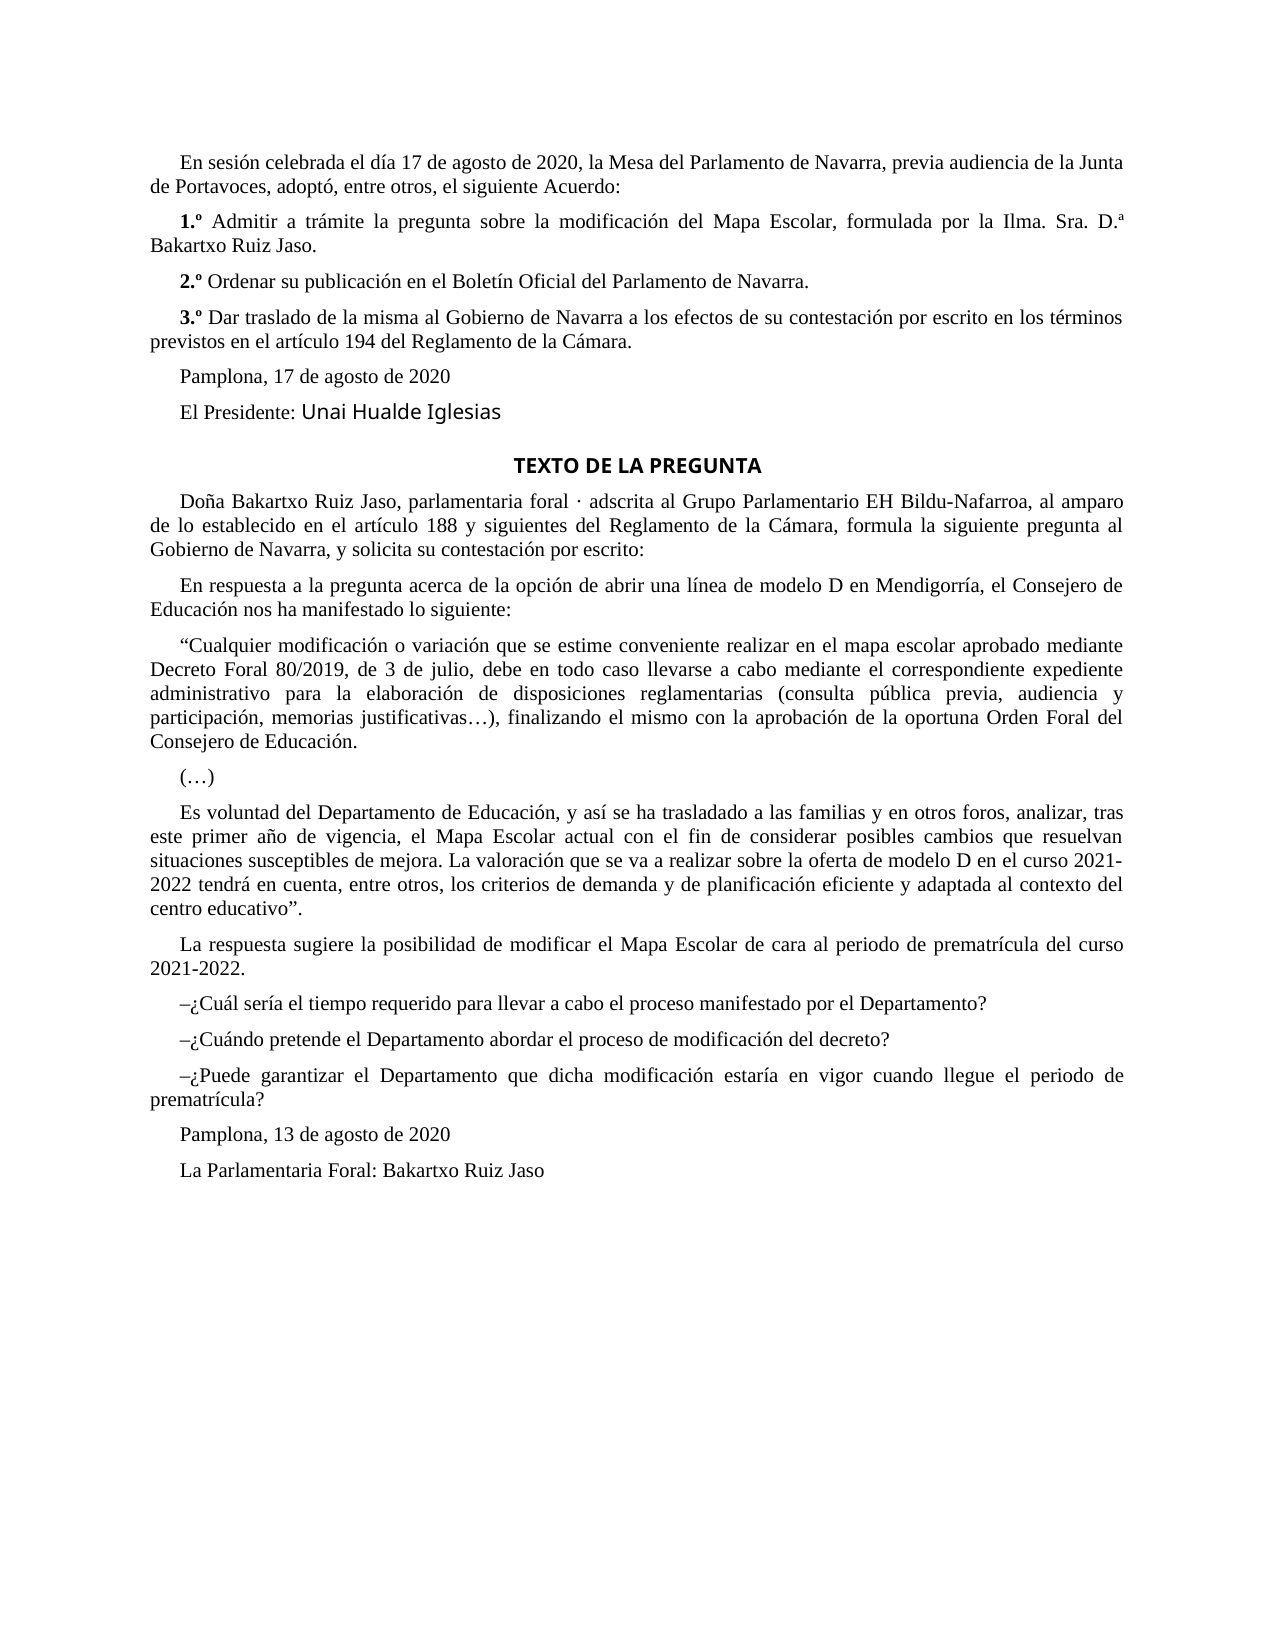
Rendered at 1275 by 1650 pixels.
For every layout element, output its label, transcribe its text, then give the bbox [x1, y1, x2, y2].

text TEXTO DE LA PREGUNTA [150, 454, 1125, 478]
text Pamplona, 13 de agosto de 2020 [150, 1123, 1125, 1147]
text En respuesta a la pregunta acerca de la opción de abrir una línea de modelo D en Mendigorría, el Consejero de Educación nos ha manifestado lo siguiente: [150, 573, 1125, 621]
text –¿Puede garantizar el Departamento que dicha modificación estaría en vigor cuando llegue el periodo de prematrícula? [150, 1063, 1125, 1111]
text 1.º Admitir a trámite la pregunta sobre la modificación del Mapa Escolar, formulada por la Ilma. Sra. D.ª Bakartxo Ruiz Jaso. [150, 210, 1125, 258]
text –¿Cuál sería el tiempo requerido para llevar a cabo el proceso manifestado por el Departamento? [150, 992, 1125, 1016]
text (…) [150, 764, 1125, 788]
text 3.º Dar traslado de la misma al Gobierno de Navarra a los efectos de su contestación por escrito en los términos previstos en el artículo 194 del Reglamento de la Cámara. [150, 305, 1125, 353]
text En sesión celebrada el día 17 de agosto de 2020, la Mesa del Parlamento de Navarra, previa audiencia de la Junta de Portavoces, adoptó, entre otros, el siguiente Acuerdo: [150, 150, 1125, 198]
text La respuesta sugiere la posibilidad de modificar el Mapa Escolar de cara al periodo de prematrícula del curso 2021-2022. [150, 932, 1125, 980]
text 2.º Ordenar su publicación en el Boletín Oficial del Parlamento de Navarra. [150, 269, 1125, 293]
text Es voluntad del Departamento de Educación, y así se ha trasladado a las familias y en otros foros, analizar, tras este primer año de vigencia, el Mapa Escolar actual con el fin de considerar posibles cambios que resuelvan situaciones susceptibles de mejora. La valoración que se va a realizar sobre la oferta de modelo D en el curso 2021-2022 tendrá en cuenta, entre otros, los criterios de demanda y de planificación eficiente y adaptada al contexto del centro educativo”. [150, 800, 1125, 920]
text “Cualquier modificación o variación que se estime conveniente realizar en el mapa escolar aprobado mediante Decreto Foral 80/2019, de 3 de julio, debe en todo caso llevarse a cabo mediante el correspondiente expediente administrativo para la elaboración de disposiciones reglamentarias (consulta pública previa, audiencia y participación, memorias justificativas…), finalizando el mismo con la aprobación de la oportuna Orden Foral del Consejero de Educación. [150, 633, 1125, 753]
text –¿Cuándo pretende el Departamento abordar el proceso de modificación del decreto? [150, 1027, 1125, 1051]
text La Parlamentaria Foral: Bakartxo Ruiz Jaso [150, 1158, 1125, 1182]
text Doña Bakartxo Ruiz Jaso, parlamentaria foral · adscrita al Grupo Parlamentario EH Bildu-Nafarroa, al amparo de lo establecido en el artículo 188 y siguientes del Reglamento de la Cámara, formula la siguiente pregunta al Gobierno de Navarra, y solicita su contestación por escrito: [150, 490, 1125, 562]
text Pamplona, 17 de agosto de 2020 [150, 365, 1125, 389]
text El Presidente: Unai Hualde Iglesias [150, 401, 1125, 424]
